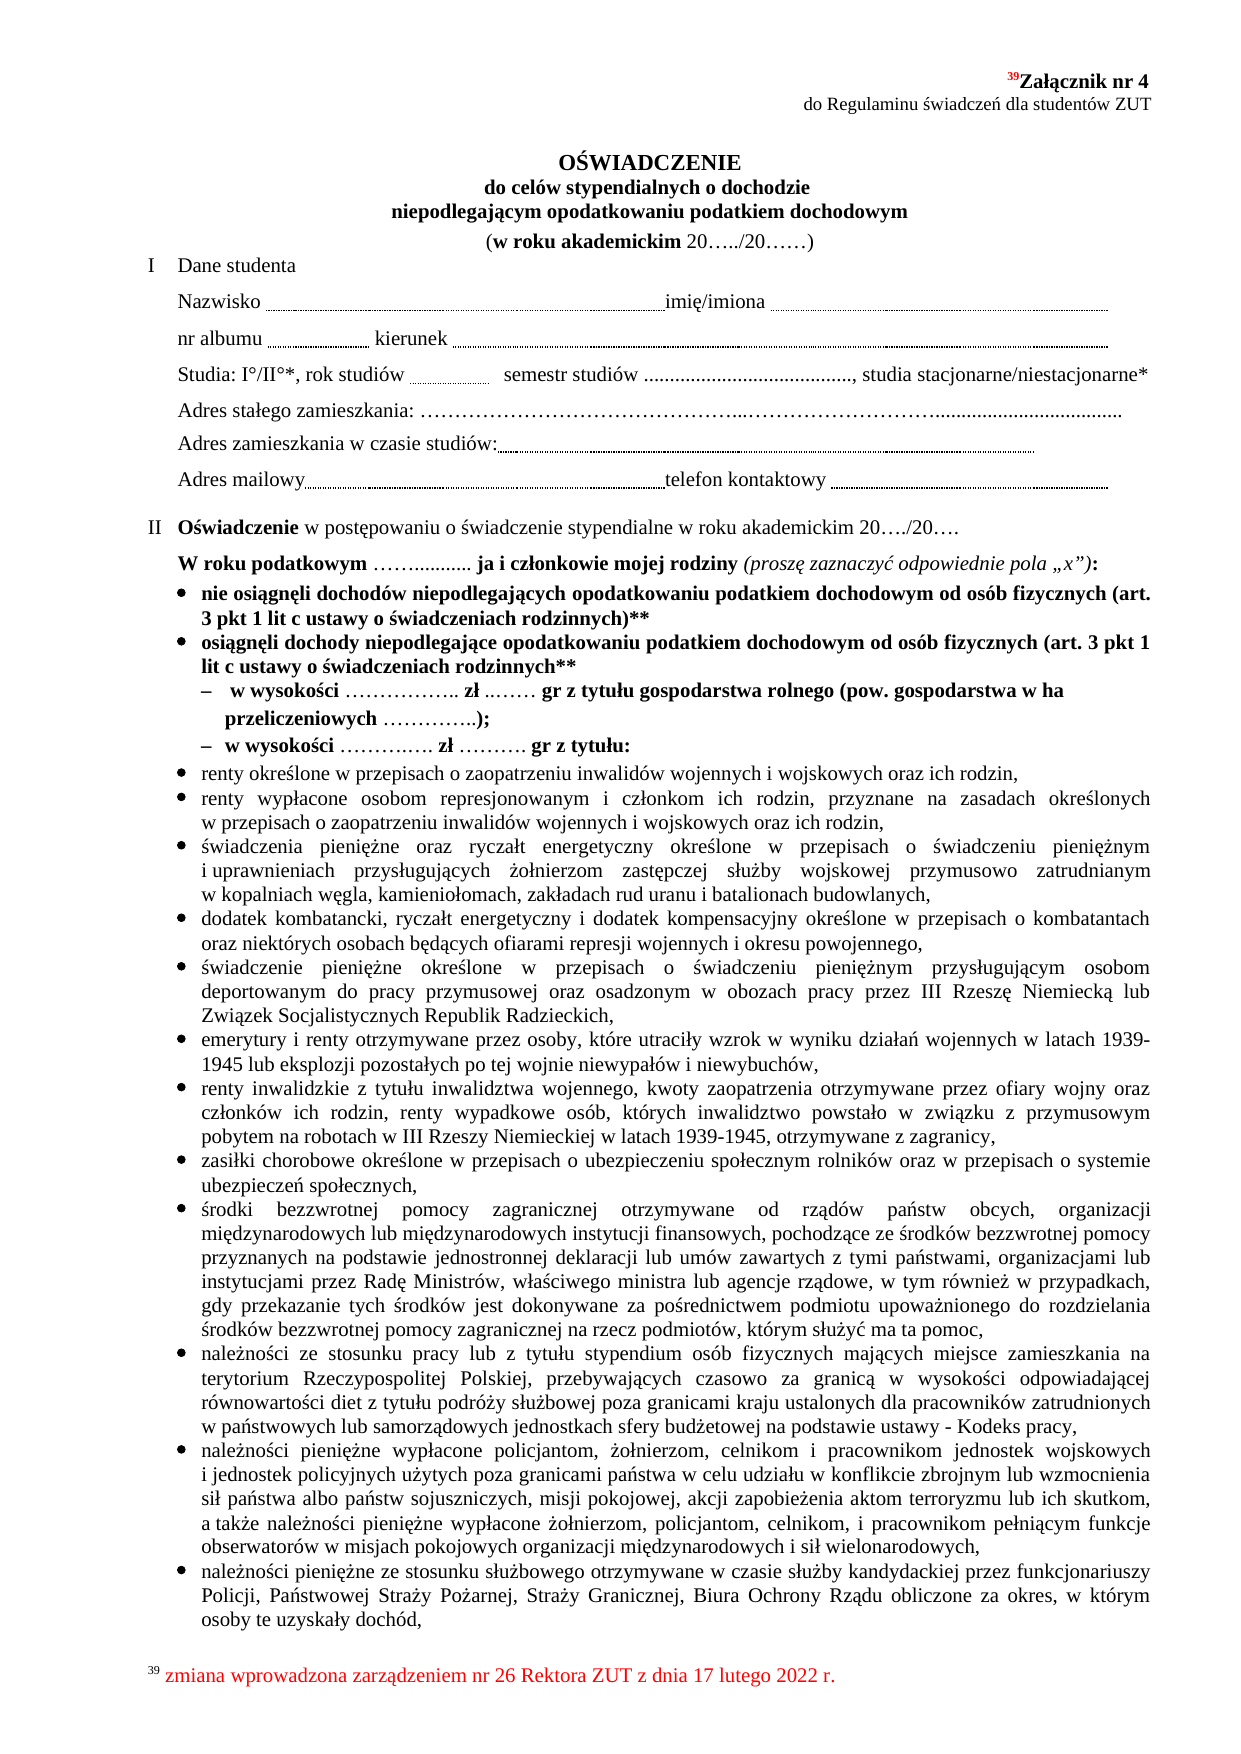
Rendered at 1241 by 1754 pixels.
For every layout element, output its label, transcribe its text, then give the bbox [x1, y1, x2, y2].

text  emerytury i renty otrzymywane przez osoby, które utraciły wzrok w wyniku działań wojennych w latach 1939-1945 lub eksplozji pozostałych po tej wojnie niewypałów i niewybuchów, [177, 1027, 1152, 1076]
text (w roku akademickim 20…../20……) [148, 229, 1152, 253]
text II Oświadczenie w postępowaniu o świadczenie stypendialne w roku akademickim 20…./20…. [148, 515, 1152, 539]
text  dodatek kombatancki, ryczałt energetyczny i dodatek kompensacyjny określone w przepisach o kombatantach oraz niektórych osobach będących ofiarami represji wojennych i okresu powojennego, [177, 906, 1152, 955]
text  należności pieniężne wypłacone policjantom, żołnierzom, celnikom i pracownikom jednostek wojskowych i jednostek policyjnych użytych poza granicami państwa w celu udziału w konflikcie zbrojnym lub wzmocnienia sił państwa albo państw sojuszniczych, misji pokojowej, akcji zapobieżenia aktom terroryzmu lub ich skutkom, a także należności pieniężne wypłacone żołnierzom, policjantom, celnikom, i pracownikom pełniącym funkcje obserwatorów w misjach pokojowych organizacji międzynarodowych i sił wielonarodowych, [177, 1438, 1152, 1558]
text  należności pieniężne ze stosunku służbowego otrzymywane w czasie służby kandydackiej przez funkcjonariuszy Policji, Państwowej Straży Pożarnej, Straży Granicznej, Biura Ochrony Rządu obliczone za okres, w którym osoby te uzyskały dochód, [177, 1558, 1152, 1631]
text Studia: I°/II°*, rok studiów semestr studiów ........................................, studia stacjonarne/niestacjonarne* [177, 362, 1152, 386]
text  należności ze stosunku pracy lub z tytułu stypendium osób fizycznych mających miejsce zamieszkania na terytorium Rzeczypospolitej Polskiej, przebywających czasowo za granicą w wysokości odpowiadającej równowartości diet z tytułu podróży służbowej poza granicami kraju ustalonych dla pracowników zatrudnionych w państwowych lub samorządowych jednostkach sfery budżetowej na podstawie ustawy - Kodeks pracy, [177, 1341, 1152, 1438]
text Adres stałego zamieszkania: ………………………………………...……………………….................................... [177, 398, 1152, 422]
text do Regulaminu świadczeń dla studentów ZUT [148, 93, 1152, 114]
text – w wysokości ……….…. zł ………. gr z tytułu: [201, 733, 1152, 757]
text  renty określone w przepisach o zaopatrzeniu inwalidów wojennych i wojskowych oraz ich rodzin, [177, 761, 1152, 785]
text Nazwisko imię/imiona [177, 289, 1152, 313]
text  osiągnęli dochody niepodlegające opodatkowaniu podatkiem dochodowym od osób fizycznych (art. 3 pkt 1 lit c ustawy o świadczeniach rodzinnych** [177, 630, 1152, 678]
text  środki bezzwrotnej pomocy zagranicznej otrzymywane od rządów państw obcych, organizacji międzynarodowych lub międzynarodowych instytucji finansowych, pochodzące ze środków bezzwrotnej pomocy przyznanych na podstawie jednostronnej deklaracji lub umów zawartych z tymi państwami, organizacjami lub instytucjami przez Radę Ministrów, właściwego ministra lub agencje rządowe, w tym również w przypadkach, gdy przekazanie tych środków jest dokonywane za pośrednictwem podmiotu upoważnionego do rozdzielania środków bezzwrotnej pomocy zagranicznej na rzecz podmiotów, którym służyć ma ta pomoc, [177, 1197, 1152, 1341]
text I Dane studenta [148, 253, 1152, 277]
text nr albumu kierunek [177, 325, 1152, 349]
text – w wysokości …………….. zł ..…… gr z tytułu gospodarstwa rolnego (pow. gospodarstwa w ha przeliczeniowych …………..); [201, 678, 1152, 730]
text OŚWIADCZENIE do celów stypendialnych o dochodzie niepodlegającym opodatkowaniu podatkiem dochodowym [148, 148, 1152, 223]
text Załącznik nr 4 [148, 69, 1149, 93]
text  nie osiągnęli dochodów niepodlegających opodatkowaniu podatkiem dochodowym od osób fizycznych (art. 3 pkt 1 lit c ustawy o świadczeniach rodzinnych)** [177, 581, 1152, 630]
text  świadczenia pieniężne oraz ryczałt energetyczny określone w przepisach o świadczeniu pieniężnym i uprawnieniach przysługujących żołnierzom zastępczej służby wojskowej przymusowo zatrudnianym w kopalniach węgla, kamieniołomach, zakładach rud uranu i batalionach budowlanych, [177, 834, 1152, 906]
text  świadczenie pieniężne określone w przepisach o świadczeniu pieniężnym przysługującym osobom deportowanym do pracy przymusowej oraz osadzonym w obozach pracy przez III Rzeszę Niemiecką lub Związek Socjalistycznych Republik Radzieckich, [177, 955, 1152, 1027]
text  renty wypłacone osobom represjonowanym i członkom ich rodzin, przyznane na zasadach określonych w przepisach o zaopatrzeniu inwalidów wojennych i wojskowych oraz ich rodzin, [177, 785, 1152, 834]
text Adres mailowy telefon kontaktowy [177, 466, 1152, 491]
text  zasiłki chorobowe określone w przepisach o ubezpieczeniu społecznym rolników oraz w przepisach o systemie ubezpieczeń społecznych, [177, 1148, 1152, 1197]
text W roku podatkowym ……........... ja i członkowie mojej rodziny (proszę zaznaczyć odpowiednie pola „x”): [148, 551, 1152, 575]
text  renty inwalidzkie z tytułu inwalidztwa wojennego, kwoty zaopatrzenia otrzymywane przez ofiary wojny oraz członków ich rodzin, renty wypadkowe osób, których inwalidztwo powstało w związku z przymusowym pobytem na robotach w III Rzeszy Niemieckiej w latach 1939-1945, otrzymywane z zagranicy, [177, 1076, 1152, 1148]
text Adres zamieszkania w czasie studiów: [177, 430, 1152, 454]
